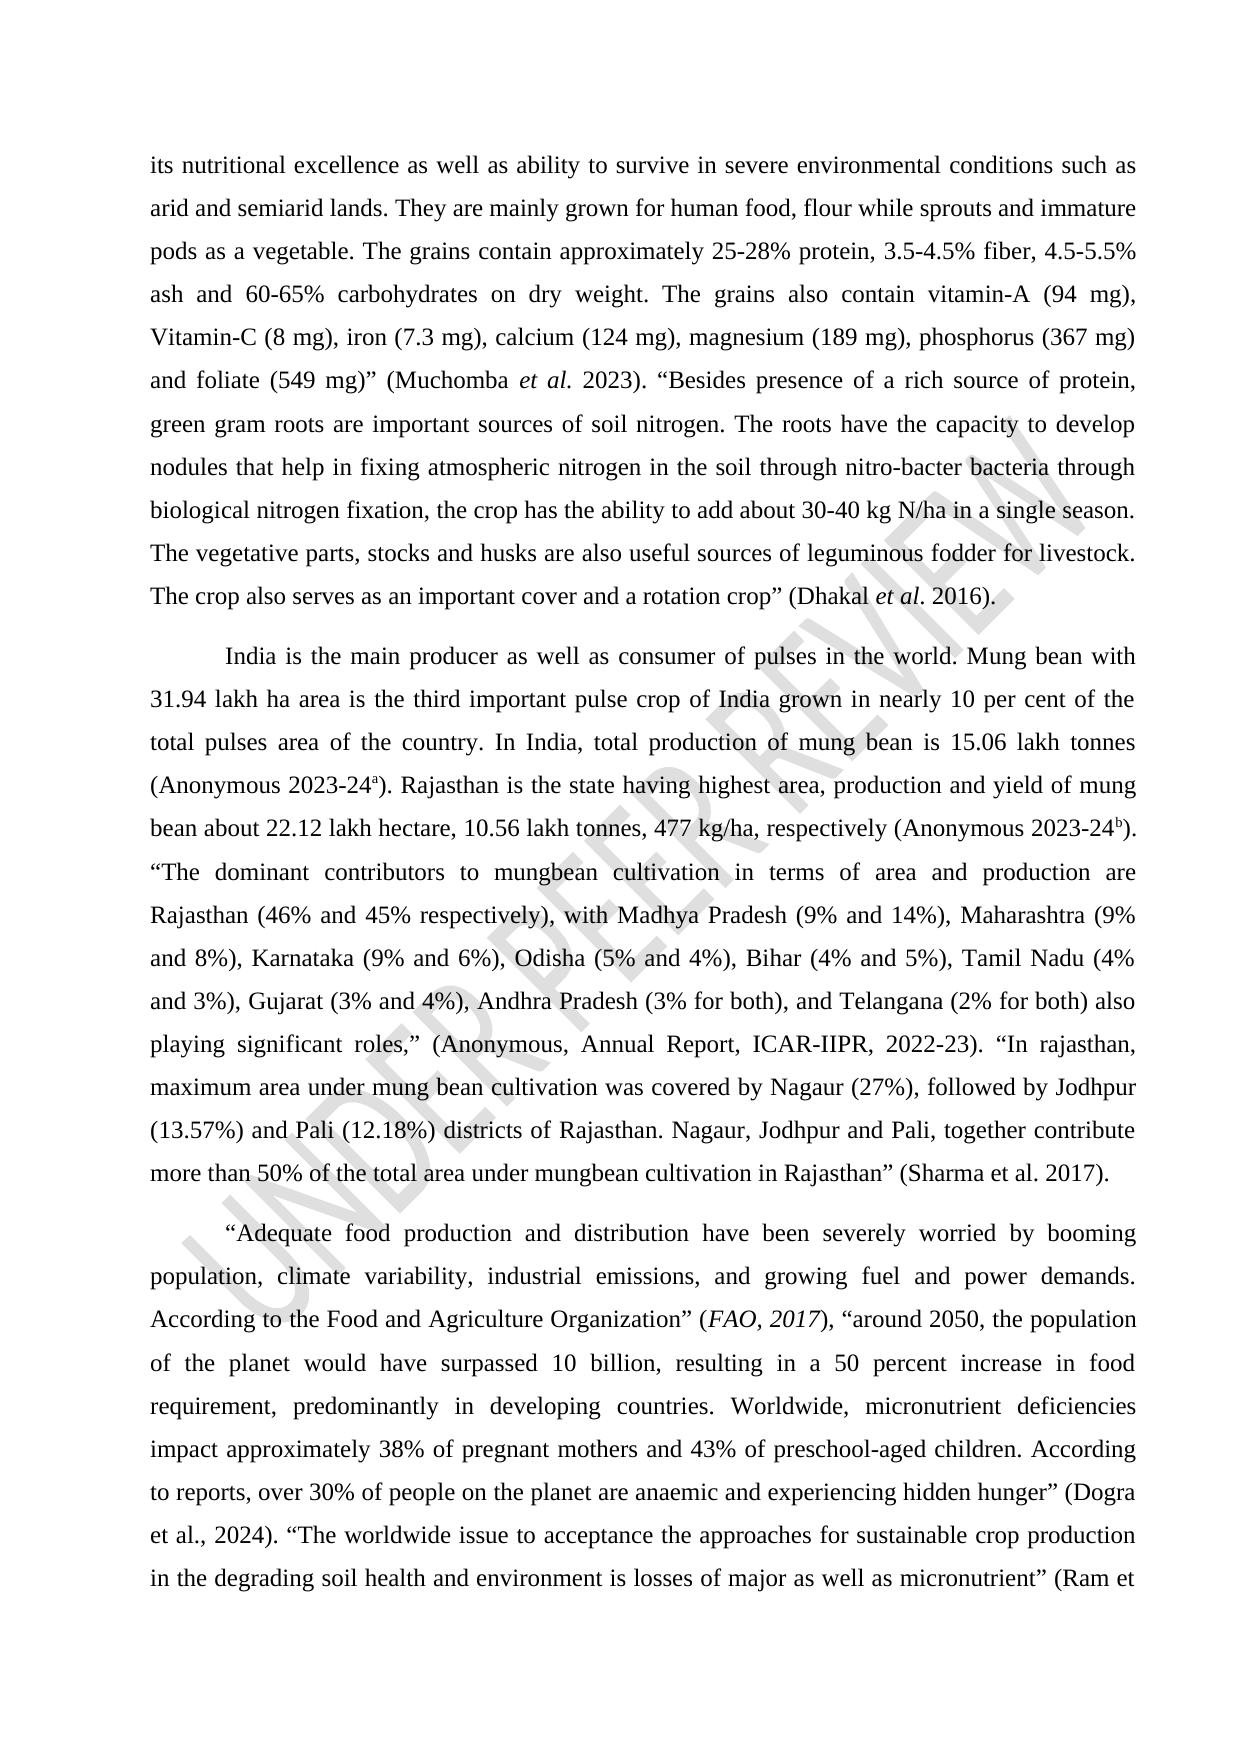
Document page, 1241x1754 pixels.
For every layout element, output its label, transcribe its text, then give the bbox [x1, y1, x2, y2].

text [150, 150, 1137, 610]
text India is the main producer as well as consumer of pulses in the world. Mung bean with 31.94 lakh ha area is the third important pulse crop of India grown in nearly 10 per cent of the total pulses area of the country. In India, total production of mung bean is 15.06 lakh tonnes (Anonymous 2023-24a). Rajasthan is the state having highest area, production and yield of mung bean about 22.12 lakh hectare, 10.56 lakh tonnes, 477 kg/ha, respectively (Anonymous 2023-24b). “The dominant contributors to mungbean cultivation in terms of area and production are Rajasthan (46% and 45% respectively), with Madhya Pradesh (9% and 14%), Maharashtra (9% and 8%), Karnataka (9% and 6%), Odisha (5% and 4%), Bihar (4% and 5%), Tamil Nadu (4% and 3%), Gujarat (3% and 4%), Andhra Pradesh (3% for both), and Telangana (2% for both) also playing significant roles,” (Anonymous, Annual Report, ICAR-IIPR, 2022-23). “In rajasthan, maximum area under mung bean cultivation was covered by Nagaur (27%), followed by Jodhpur (13.57%) and Pali (12.18%) districts of Rajasthan. Nagaur, Jodhpur and Pali, together contribute more than 50% of the total area under mungbean cultivation in Rajasthan” (Sharma et al. 2017). [150, 641, 1137, 1187]
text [150, 1218, 1137, 1592]
